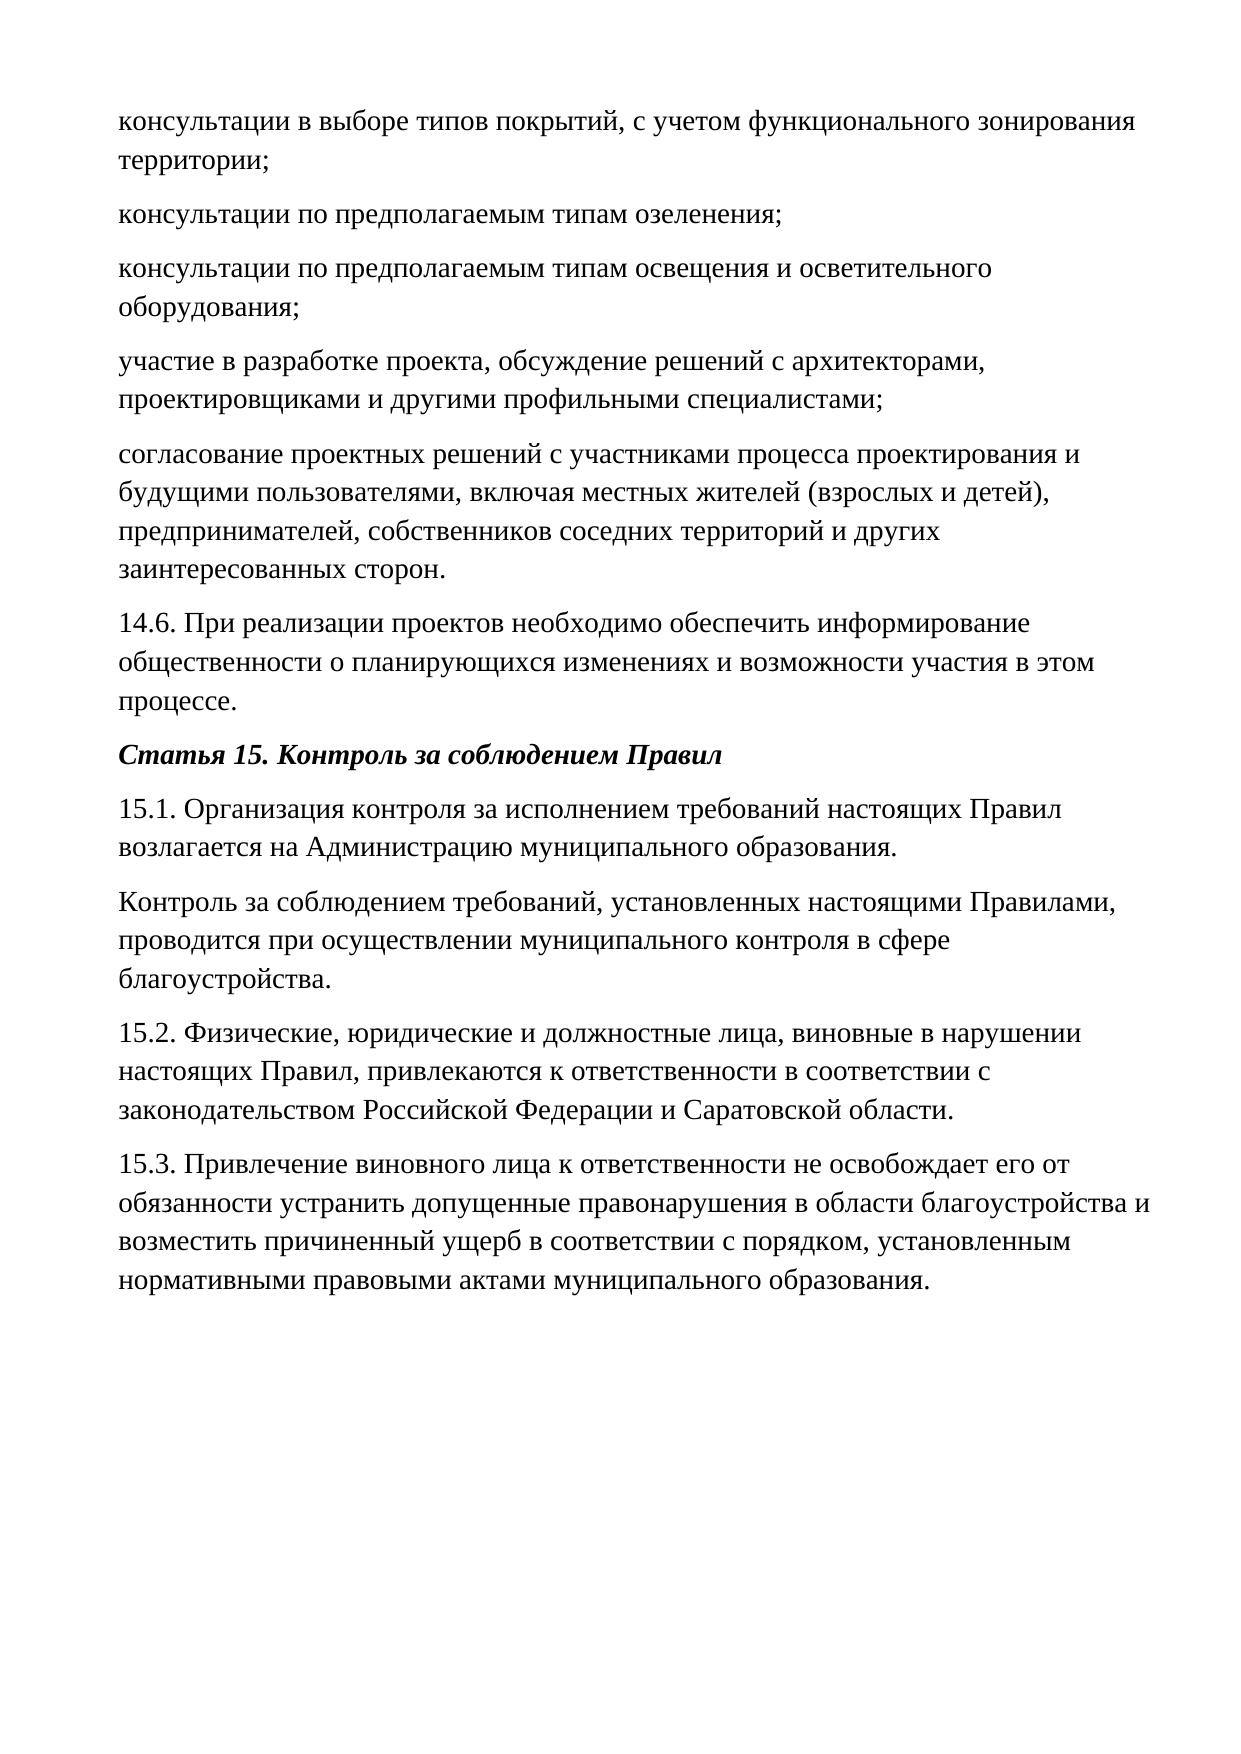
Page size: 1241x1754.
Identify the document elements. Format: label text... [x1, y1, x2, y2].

text согласование проектных решений с участниками процесса проектирования и будущими пользователями, включая местных жителей (взрослых и детей), предпринимателей, собственников соседних территорий и других заинтересованных сторон. [118, 436, 1152, 585]
text 15.1. Организация контроля за исполнением требований настоящих Правил возлагается на Администрацию муниципального образования. [118, 791, 1152, 863]
text участие в разработке проекта, обсуждение решений с архитекторами, проектировщиками и другими профильными специалистами; [118, 343, 1152, 415]
text 15.2. Физические, юридические и должностные лица, виновные в нарушении настоящих Правил, привлекаются к ответственности в соответствии с законодательством Российской Федерации и Саратовской области. [118, 1015, 1152, 1126]
text консультации по предполагаемым типам озеленения; [118, 196, 1152, 230]
text Статья 15. Контроль за соблюдением Правил [118, 737, 1152, 770]
text консультации в выборе типов покрытий, с учетом функционального зонирования территории; [118, 103, 1152, 176]
text 14.6. При реализации проектов необходимо обеспечить информирование общественности о планирующихся изменениях и возможности участия в этом процессе. [118, 606, 1152, 716]
text консультации по предполагаемым типам освещения и осветительного оборудования; [118, 250, 1152, 322]
text 15.3. Привлечение виновного лица к ответственности не освобождает его от обязанности устранить допущенные правонарушения в области благоустройства и возместить причиненный ущерб в соответствии с порядком, установленным нормативными правовыми актами муниципального образования. [118, 1146, 1152, 1295]
text Контроль за соблюдением требований, установленных настоящими Правилами, проводится при осуществлении муниципального контроля в сфере благоустройства. [118, 884, 1152, 994]
